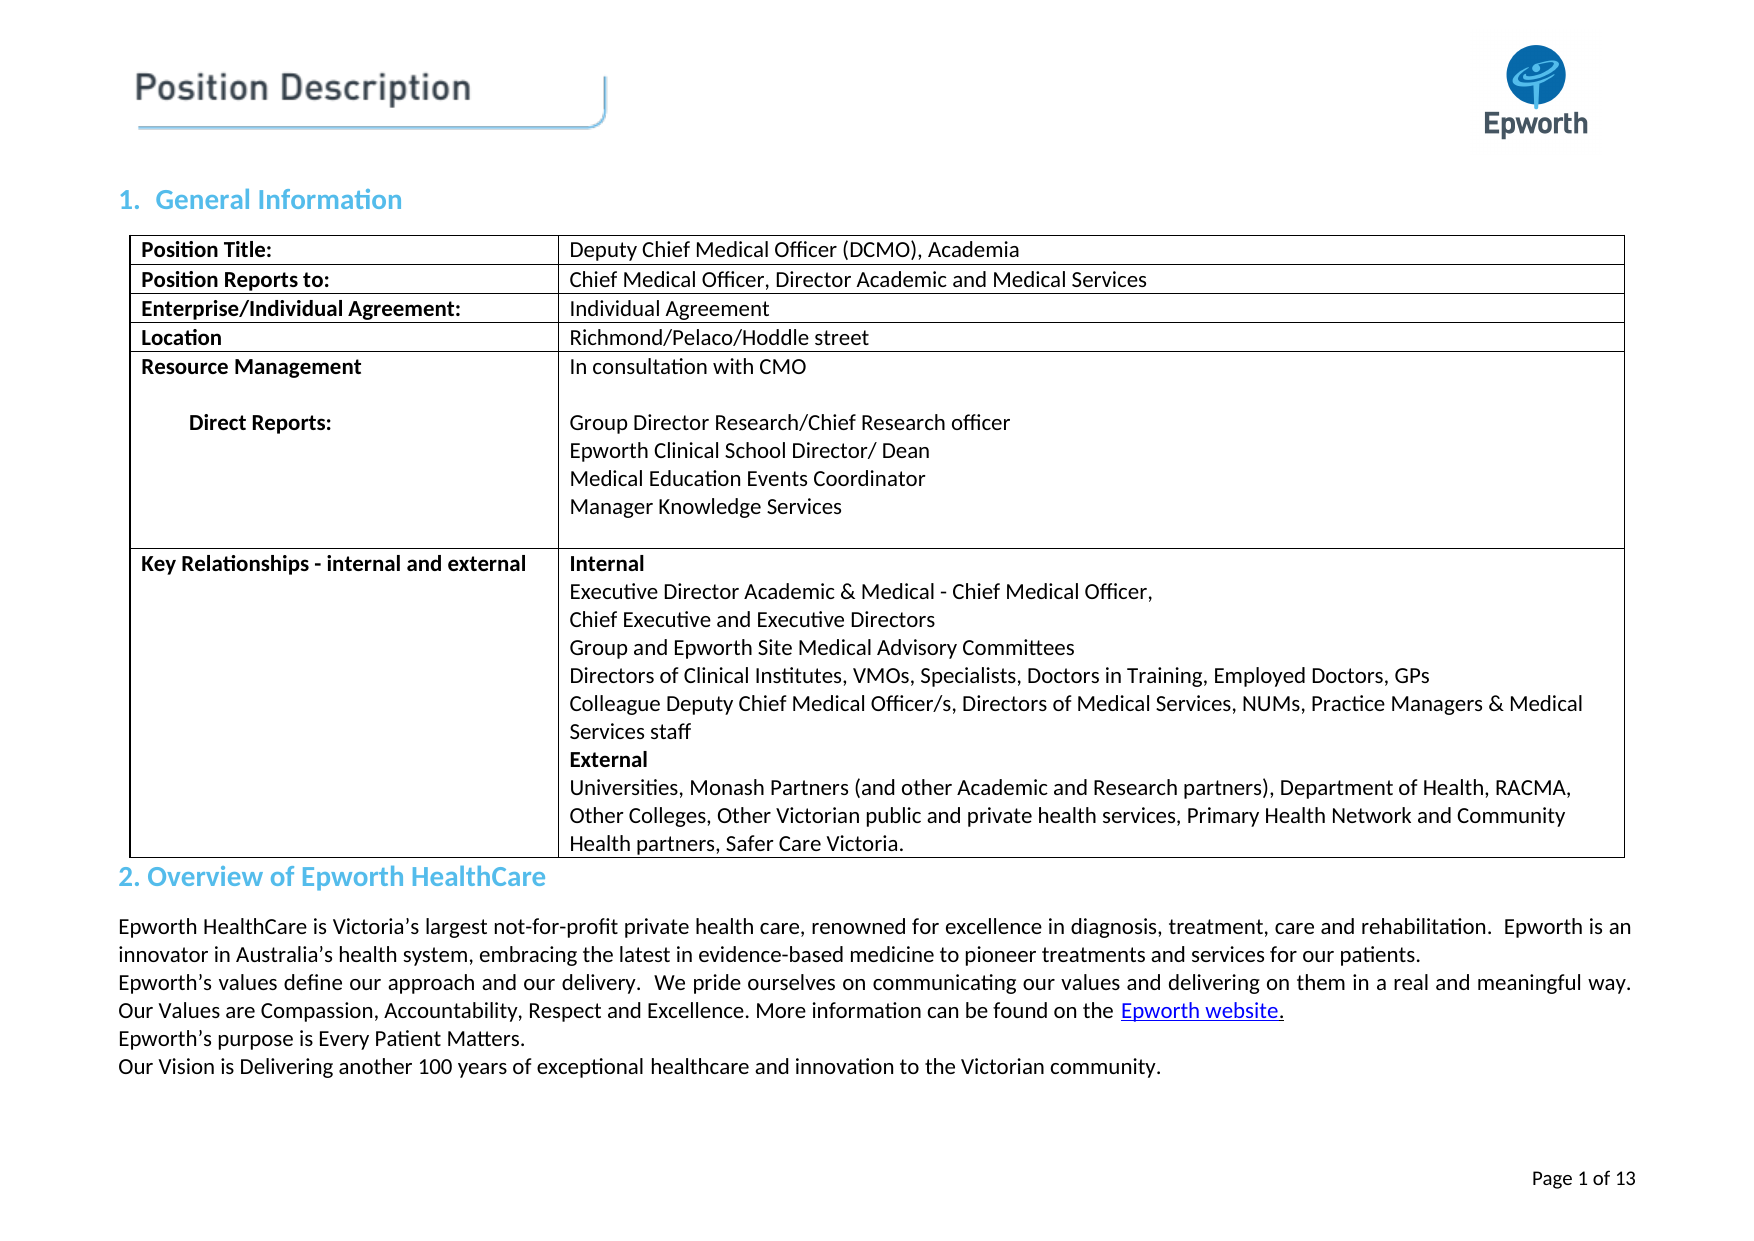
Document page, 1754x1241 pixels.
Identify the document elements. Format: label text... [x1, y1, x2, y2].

table_cell Internal Executive Director Academic & Medical - Chief Medical Officer, Chief Executive and Executive Directors Group and Epworth Site Medical Advisory Committees Directors of Clinical Institutes, VMOs, Specialists, Doctors in Training, Employed Doctors, GPs Colleague Deputy Chief Medical Officer/s, Directors of Medical Services, NUMs, Practice Managers & Medical Services staff External Universities, Monash Partners (and other Academic and Research partners), Department of Health, RACMA, Other Colleges, Other Victorian public and private health services, Primary Health Network and Community Health partners, Safer Care Victoria. [559, 549, 1624, 857]
table_cell Key Relationships - internal and external [131, 549, 558, 857]
table_cell Enterprise/Individual Agreement: [131, 294, 558, 322]
table_header Position Title: [131, 236, 558, 264]
table_cell Location [131, 323, 558, 351]
picture [1469, 29, 1603, 155]
table_cell Position Reports to: [131, 265, 558, 293]
text 2. Overview of Epworth HealthCare [118, 858, 1636, 894]
text Epworth HealthCare is Victoria’s largest not-for-profit private health care, renowned for excellence in diagnosis, treatment, care and rehabilitation. Epworth is an innovator in Australia’s health system, embracing the latest in evidence-based medicine to pioneer treatments and services for our patients. [118, 912, 1636, 968]
text Epworth’s values define our approach and our delivery. We pride ourselves on communicating our values and delivering on them in a real and meaningful way. Our Values are Compassion, Accountability, Respect and Excellence. More information can be found on the Epworth website. [118, 968, 1636, 1024]
list General Information [118, 181, 1636, 217]
table_cell Resource Management Direct Reports: [131, 352, 558, 548]
table_cell Richmond/Pelaco/Hoddle street [559, 323, 1624, 351]
text Epworth’s purpose is Every Patient Matters. [118, 1024, 1636, 1052]
table_cell In consultation with CMO Group Director Research/Chief Research officer Epworth Clinical School Director/ Dean Medical Education Events Coordinator Manager Knowledge Services [559, 352, 1624, 548]
table_header Deputy Chief Medical Officer (DCMO), Academia [559, 236, 1624, 264]
table_cell Chief Medical Officer, Director Academic and Medical Services [559, 265, 1624, 293]
table_cell Individual Agreement [559, 294, 1624, 322]
text Our Vision is Delivering another 100 years of exceptional healthcare and innovation to the Victorian community. [118, 1052, 1636, 1080]
